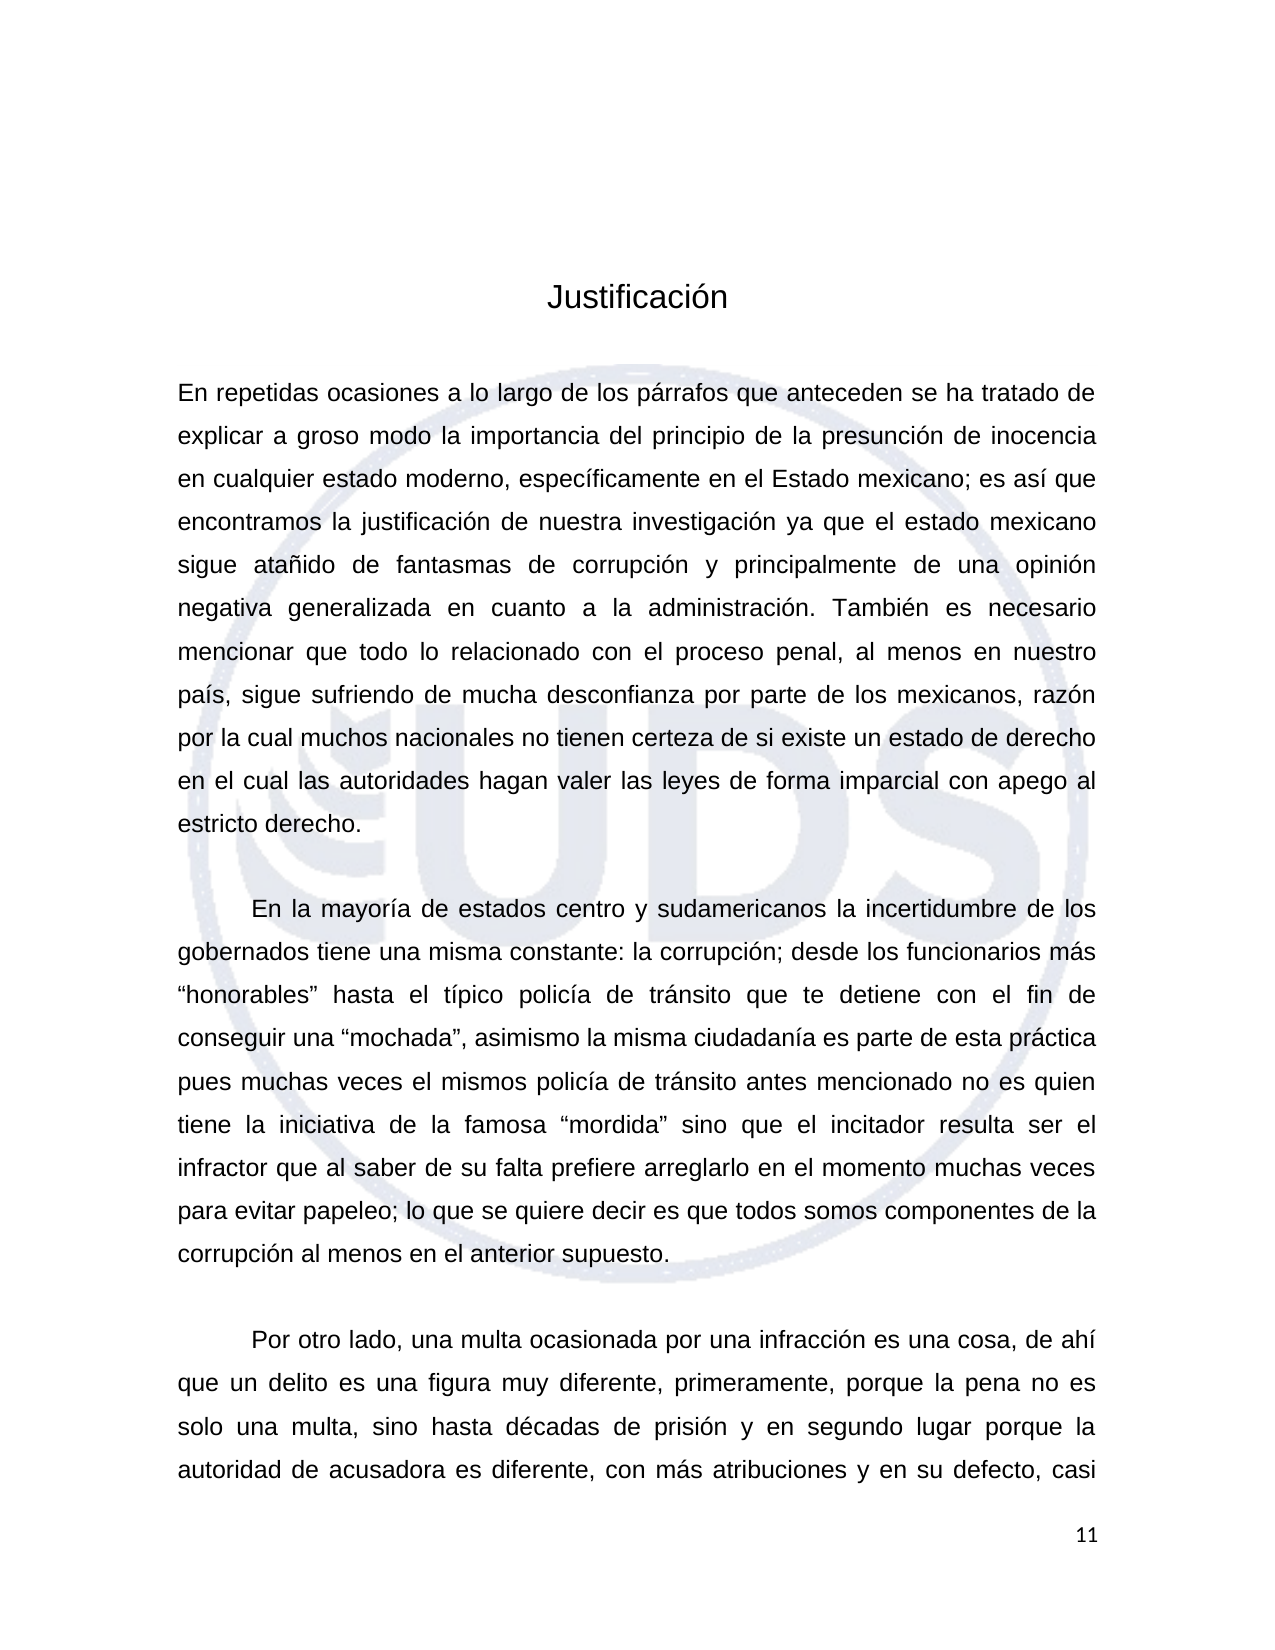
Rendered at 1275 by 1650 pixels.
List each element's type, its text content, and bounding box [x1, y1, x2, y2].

list En la mayoría de estados centro y sudamericanos la incertidumbre de los gobernados tiene una misma constante: la corrupción; desde los funcionarios más “honorables” hasta el típico policía de tránsito que te detiene con el fin de conseguir una “mochada”, asimismo la misma ciudadanía es parte de esta práctica pues muchas veces el mismos policía de tránsito antes mencionado no es quien tiene la iniciativa de la famosa “mordida” sino que el incitador resulta ser el infractor que al saber de su falta prefiere arreglarlo en el momento muchas veces para evitar papeleo; lo que se quiere decir es que todos somos componentes de la corrupción al menos en el anterior supuesto. [177, 894, 1098, 1268]
list En repetidas ocasiones a lo largo de los párrafos que anteceden se ha tratado de explicar a groso modo la importancia del principio de la presunción de inocencia en cualquier estado moderno, específicamente en el Estado mexicano; es así que encontramos la justificación de nuestra investigación ya que el estado mexicano sigue atañido de fantasmas de corrupción y principalmente de una opinión negativa generalizada en cuanto a la administración. También es necesario mencionar que todo lo relacionado con el proceso penal, al menos en nuestro país, sigue sufriendo de mucha desconfianza por parte de los mexicanos, razón por la cual muchos nacionales no tienen certeza de si existe un estado de derecho en el cual las autoridades hagan valer las leyes de forma imparcial con apego al estricto derecho. [177, 378, 1098, 838]
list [177, 1325, 1098, 1483]
list Justificación [177, 277, 1098, 315]
